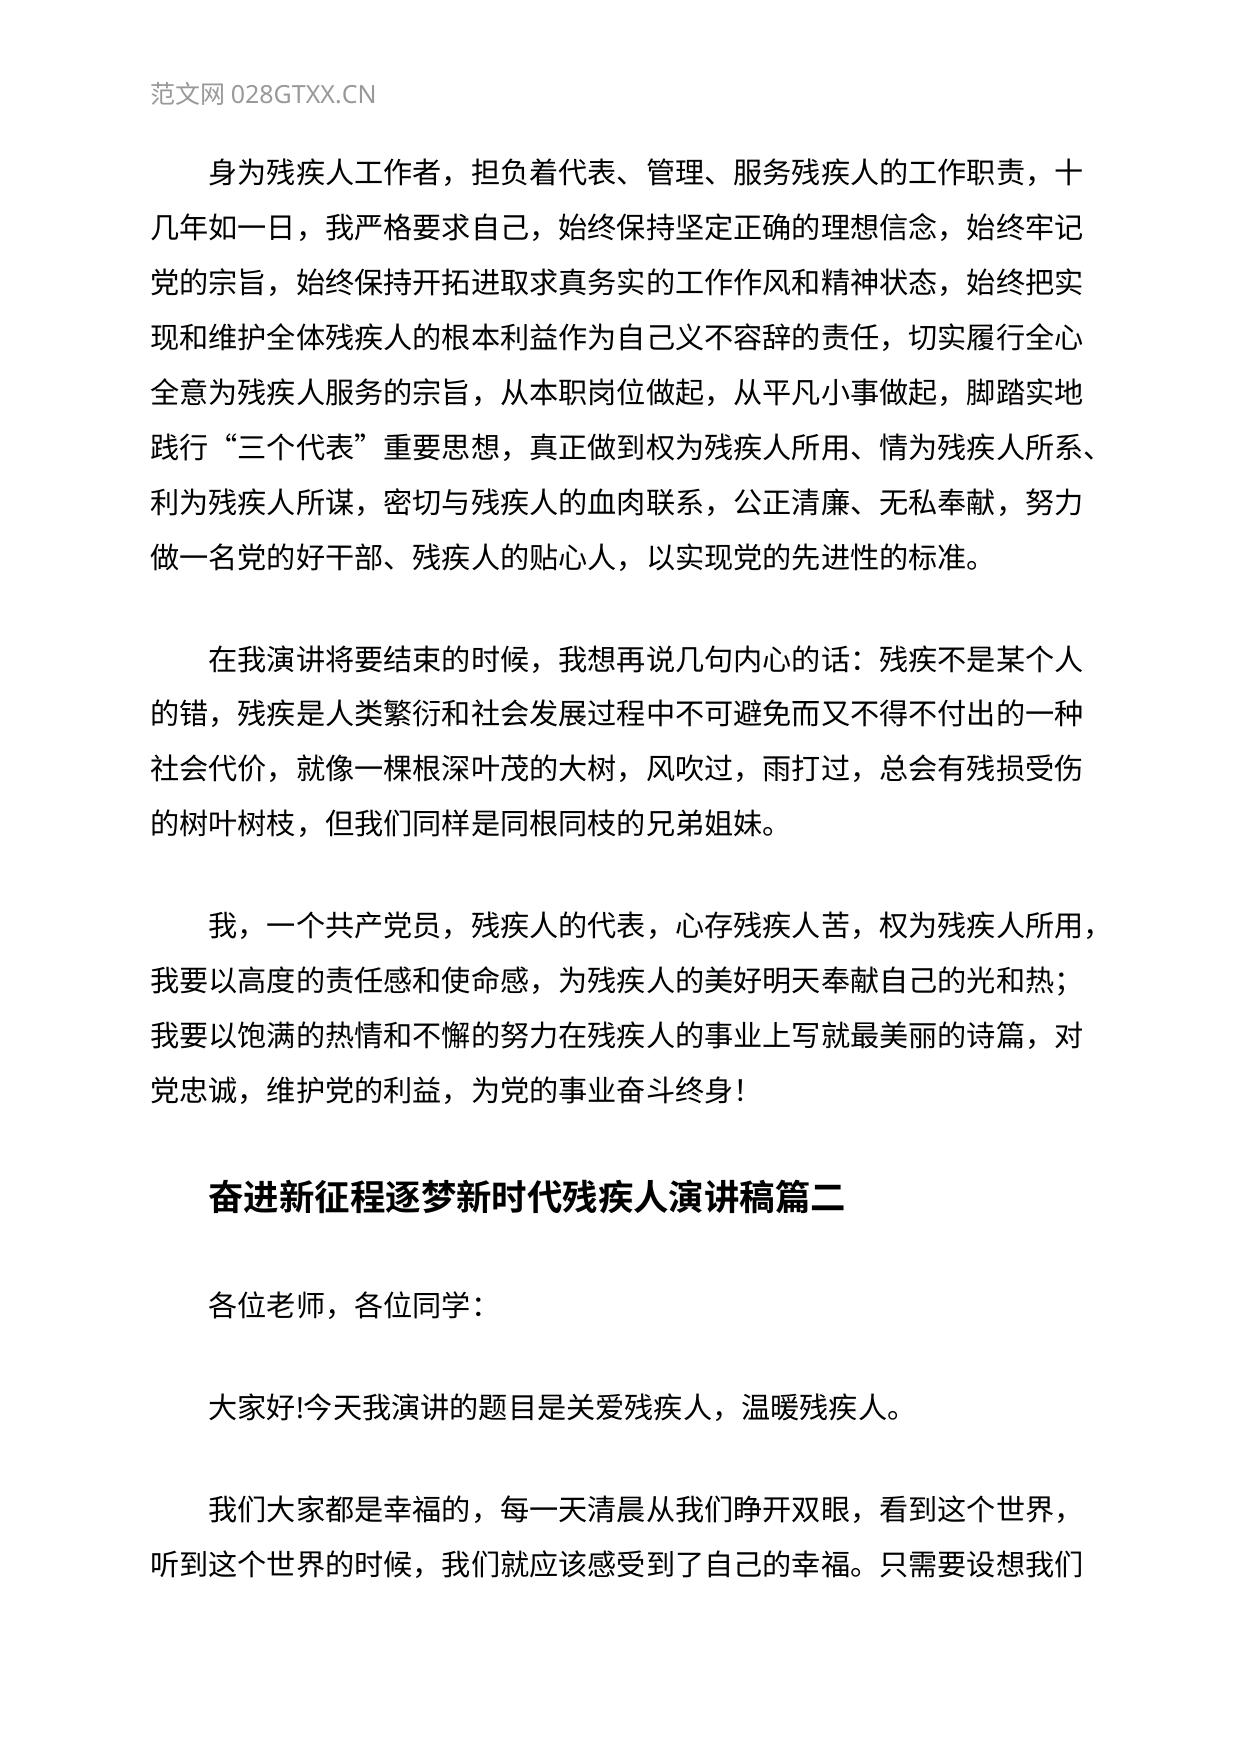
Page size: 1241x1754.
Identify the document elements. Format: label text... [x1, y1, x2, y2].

text 身为残疾人工作者，担负着代表、管理、服务残疾人的工作职责，十几年如一日，我严格要求自己，始终保持坚定正确的理想信念，始终牢记党的宗旨，始终保持开拓进取求真务实的工作作风和精神状态，始终把实现和维护全体残疾人的根本利益作为自己义不容辞的责任，切实履行全心全意为残疾人服务的宗旨，从本职岗位做起，从平凡小事做起，脚踏实地践行“三个代表”重要思想，真正做到权为残疾人所用、情为残疾人所系、利为残疾人所谋，密切与残疾人的血肉联系，公正清廉、无私奉献，努力做一名党的好干部、残疾人的贴心人，以实现党的先进性的标准。 [150, 150, 1090, 577]
text 在我演讲将要结束的时候，我想再说几句内心的话：残疾不是某个人的错，残疾是人类繁衍和社会发展过程中不可避免而又不得不付出的一种社会代价，就像一棵根深叶茂的大树，风吹过，雨打过，总会有残损受伤的树叶树枝，但我们同样是同根同枝的兄弟姐妹。 [150, 636, 1090, 843]
text 大家好!今天我演讲的题目是关爱残疾人，温暖残疾人。 [150, 1384, 1090, 1427]
text 我，一个共产党员，残疾人的代表，心存残疾人苦，权为残疾人所用，我要以高度的责任感和使命感，为残疾人的美好明天奉献自己的光和热；我要以饱满的热情和不懈的努力在残疾人的事业上写就最美丽的诗篇，对党忠诚，维护党的利益，为党的事业奋斗终身！ [150, 902, 1090, 1109]
text 各位老师，各位同学： [150, 1282, 1090, 1325]
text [150, 1486, 1090, 1583]
text 奋进新征程逐梦新时代残疾人演讲稿篇二 [150, 1169, 1090, 1220]
